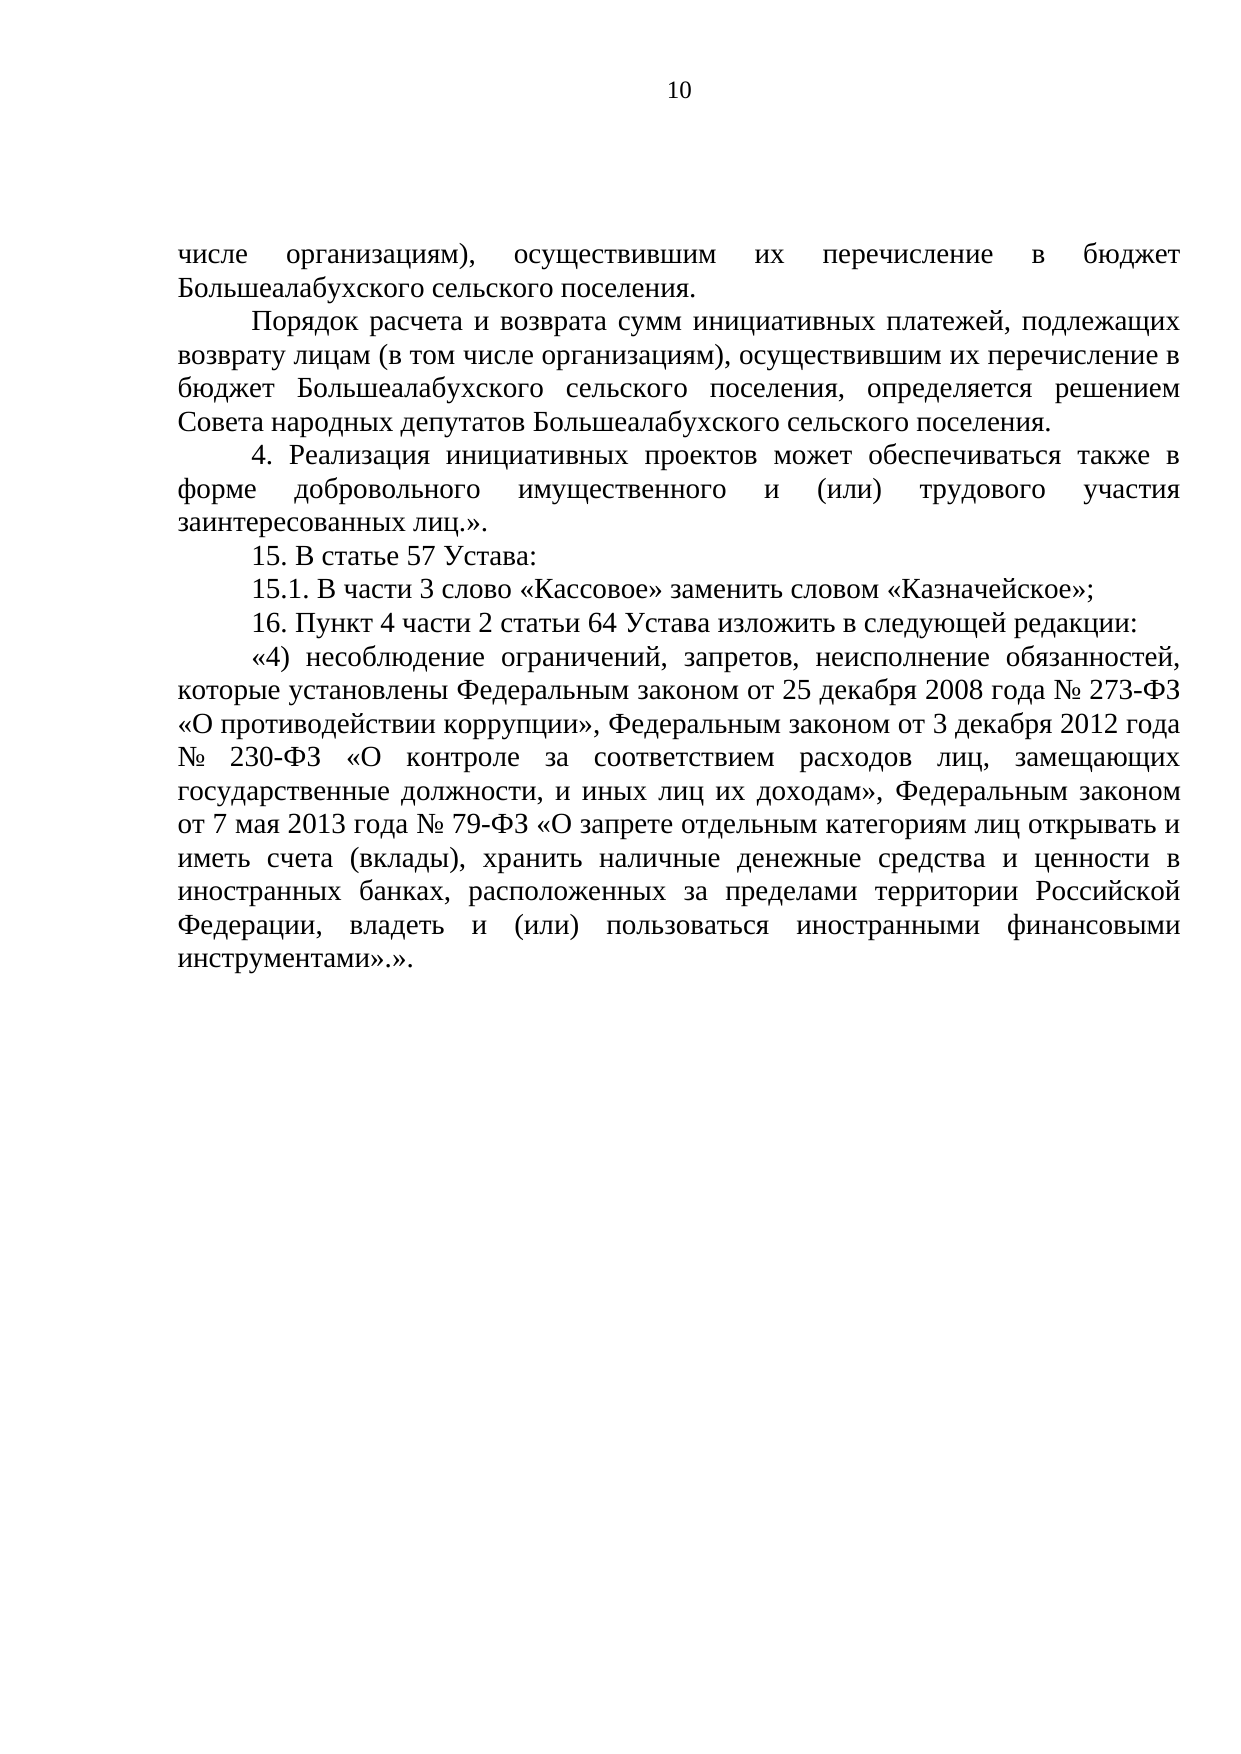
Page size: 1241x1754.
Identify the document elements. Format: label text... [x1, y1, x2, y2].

text 4. Реализация инициативных проектов может обеспечиваться также в форме добровольного имущественного и (или) трудового участия заинтересованных лиц.». [177, 437, 1181, 538]
text Порядок расчета и возврата сумм инициативных платежей, подлежащих возврату лицам (в том числе организациям), осуществившим их перечисление в бюджет Большеалабухского сельского поселения, определяется решением Совета народных депутатов Большеалабухского сельского поселения. [177, 303, 1181, 437]
text 16. Пункт 4 части 2 статьи 64 Устава изложить в следующей редакции: [177, 605, 1181, 639]
text 15.1. В части 3 слово «Кассовое» заменить словом «Казначейское»; [177, 572, 1181, 605]
text «4) несоблюдение ограничений, запретов, неисполнение обязанностей, которые установлены Федеральным законом от 25 декабря 2008 года № 273-ФЗ «О противодействии коррупции», Федеральным законом от 3 декабря 2012 года № 230-ФЗ «О контроле за соответствием расходов лиц, замещающих государственные должности, и иных лиц их доходам», Федеральным законом от 7 мая 2013 года № 79-ФЗ «О запрете отдельным категориям лиц открывать и иметь счета (вклады), хранить наличные денежные средства и ценности в иностранных банках, расположенных за пределами территории Российской Федерации, владеть и (или) пользоваться иностранными финансовыми инструментами».». [177, 639, 1181, 974]
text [177, 236, 1181, 303]
text 15. В статье 57 Устава: [177, 538, 1181, 572]
